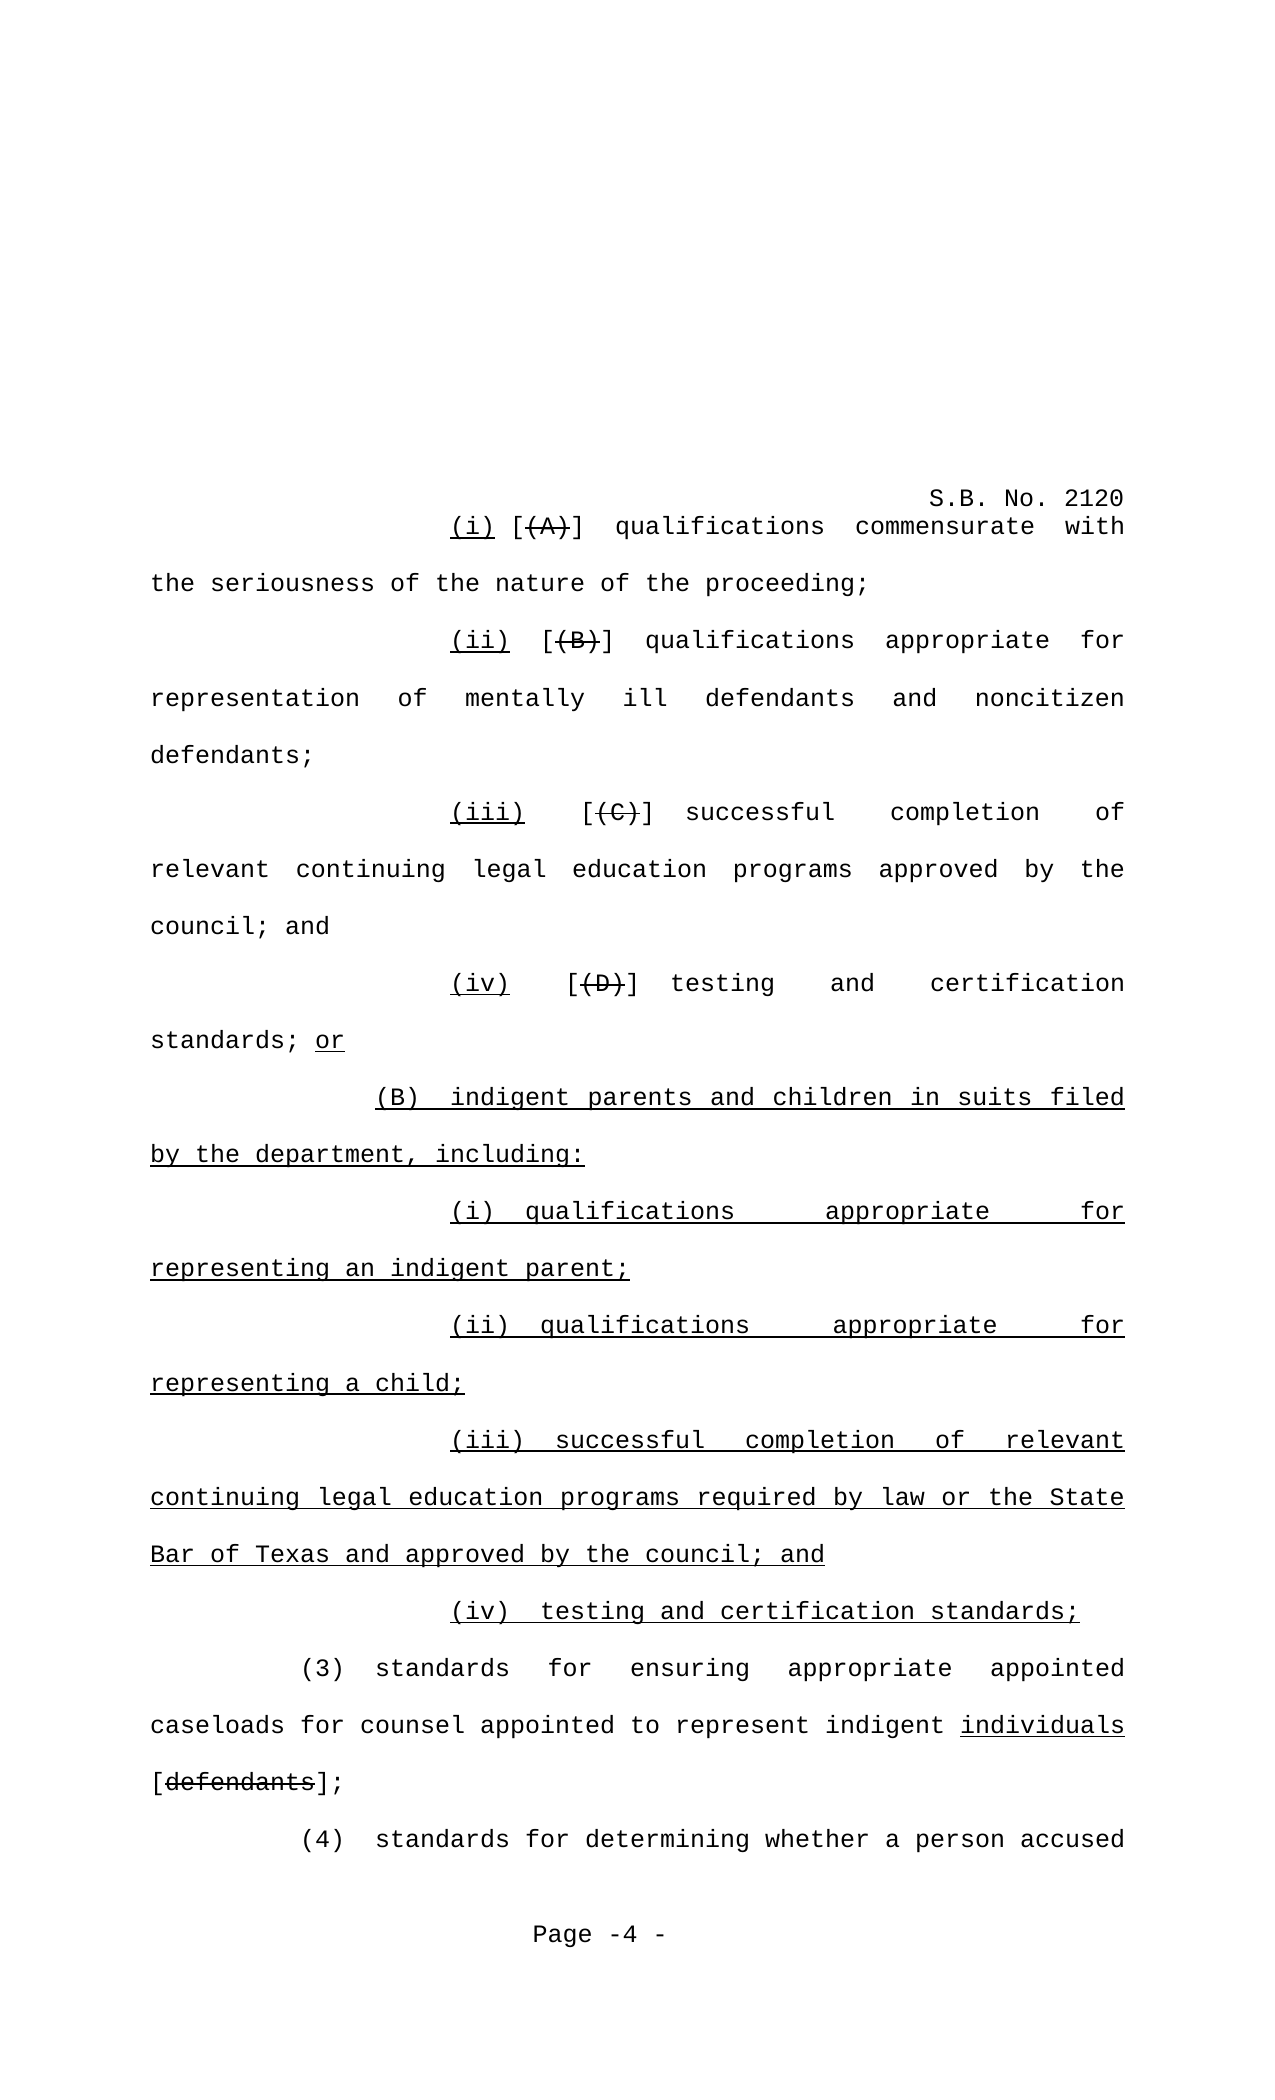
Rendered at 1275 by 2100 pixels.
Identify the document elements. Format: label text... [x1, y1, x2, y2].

text (iii) successful completion of relevant continuing legal education programs required by law or the State Bar of Texas and approved by the council; and [150, 1509, 1125, 1570]
text (i) [(A)] qualifications commensurate with the seriousness of the nature of the proceeding; [150, 514, 1125, 599]
text (ii) qualifications appropriate for representing a child; [150, 1313, 1125, 1398]
text (ii) [(B)] qualifications appropriate for representation of mentally ill defendants and noncitizen defendants; [150, 628, 1125, 771]
text (iii) successful completion of relevant continuing legal education programs required by law or the State Bar of Texas and approved by the council; and [150, 1427, 1125, 1508]
text (B) indigent parents and children in suits filed by the department, including: [150, 1084, 1125, 1170]
text (iii) [(C)] successful completion of relevant continuing legal education programs approved by the council; and [150, 799, 1125, 942]
text (3) standards for ensuring appropriate appointed caseloads for counsel appointed to represent indigent individuals [defendants]; [150, 1655, 1125, 1798]
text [150, 1827, 1125, 1855]
text (iv) [(D)] testing and certification standards; or [150, 970, 1125, 1056]
text (i) qualifications appropriate for representing an indigent parent; [150, 1199, 1125, 1284]
text (iv) testing and certification standards; [150, 1598, 1125, 1627]
